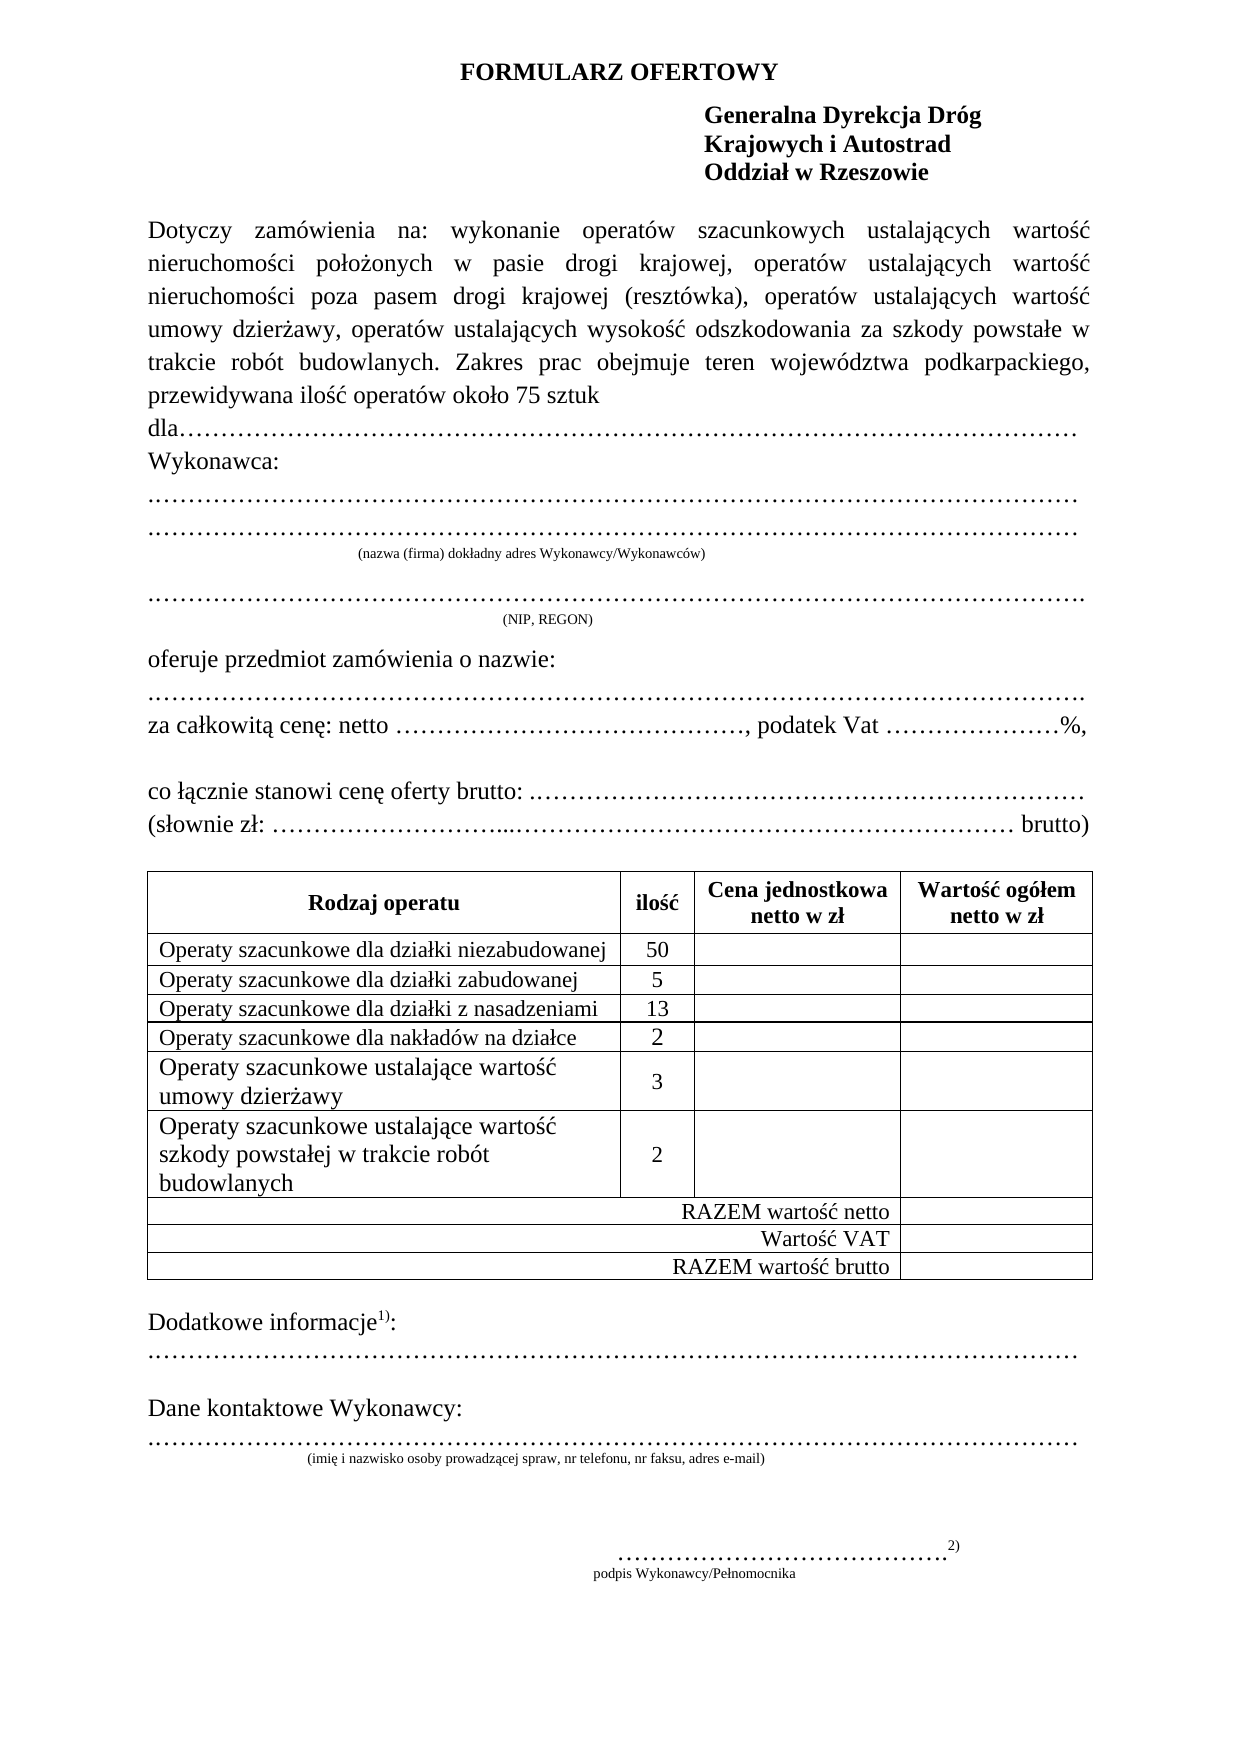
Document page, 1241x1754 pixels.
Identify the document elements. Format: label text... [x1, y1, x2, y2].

text Oddział w Rzeszowie [148, 157, 1091, 186]
text FORMULARZ OFERTOWY [148, 57, 1091, 86]
table_cell [901, 995, 1092, 1021]
table_cell Operaty szacunkowe ustalające wartość szkody powstałej w trakcie robót budowlanych [148, 1111, 620, 1197]
table_cell Operaty szacunkowe dla działki zabudowanej [148, 966, 620, 994]
text .…………………………………………………………………………………………………. [148, 677, 1091, 706]
table_cell Operaty szacunkowe dla działki niezabudowanej [148, 934, 620, 964]
table_cell 3 [621, 1052, 694, 1110]
text .………………………………………………………………………………………………… [148, 1422, 1091, 1450]
text oferuje przedmiot zamówienia o nazwie: [148, 644, 1091, 673]
table_cell [695, 995, 900, 1021]
text (NIP, REGON) [148, 611, 1091, 640]
table_cell Operaty szacunkowe dla działki z nasadzeniami [148, 995, 620, 1021]
table_cell [695, 1023, 900, 1051]
table_cell Operaty szacunkowe ustalające wartość umowy dzierżawy [148, 1052, 620, 1110]
text ………………………………….2) [148, 1537, 1091, 1565]
table_header Wartość ogółem netto w zł [901, 872, 1092, 933]
table_cell RAZEM wartość brutto [148, 1253, 900, 1279]
table_header Cena jednostkowa netto w zł [695, 872, 900, 933]
table_cell 5 [621, 966, 694, 994]
table_cell [901, 966, 1092, 994]
table_cell [901, 1198, 1092, 1224]
table_header ilość [621, 872, 694, 933]
table_cell 2 [621, 1023, 694, 1051]
table_cell [695, 1111, 900, 1197]
text (słownie zł: ………………………...…………………………………………………… brutto) [148, 809, 1091, 838]
text Generalna Dyrekcja Dróg Krajowych i Autostrad [148, 100, 1091, 157]
text .………………………………………………………………………………………………… [148, 1335, 1091, 1364]
text Dane kontaktowe Wykonawcy: [148, 1393, 1091, 1422]
table_cell [901, 1023, 1092, 1051]
text Wykonawca: [148, 446, 1091, 475]
text za całkowitą cenę: netto ……………………………………, podatek Vat …………………%, co łącznie stanowi cenę oferty brutto: .………………………………………………………… [148, 710, 1091, 805]
table_cell [695, 966, 900, 994]
text Dodatkowe informacje1): [148, 1307, 1091, 1335]
table_cell 13 [621, 995, 694, 1021]
table_cell [901, 1111, 1092, 1197]
table_cell Operaty szacunkowe dla nakładów na działce [148, 1023, 620, 1051]
table_cell [901, 1225, 1092, 1252]
table_cell Wartość VAT [148, 1225, 900, 1252]
text Dotyczy zamówienia na: wykonanie operatów szacunkowych ustalających wartość nieruchomości położonych w pasie drogi krajowej, operatów ustalających wartość nieruchomości poza pasem drogi krajowej (resztówka), operatów ustalających wartość umowy dzierżawy, operatów ustalających wysokość odszkodowania za szkody powstałe w trakcie robót budowlanych. Zakres prac obejmuje teren województwa podkarpackiego, przewidywana ilość operatów około 75 sztuk [148, 215, 1091, 409]
text podpis Wykonawcy/Pełnomocnika [148, 1565, 1091, 1594]
table_cell [901, 1253, 1092, 1279]
table_cell [695, 934, 900, 964]
table_cell [901, 934, 1092, 964]
table_header Rodzaj operatu [148, 872, 620, 933]
table_cell RAZEM wartość netto [148, 1198, 900, 1224]
table_cell [695, 1052, 900, 1110]
text .…………………………………………………………………………………………………. [148, 578, 1091, 607]
table_cell 50 [621, 934, 694, 964]
text .………………………………………………………………………………………………… [148, 479, 1091, 508]
table_cell [901, 1052, 1092, 1110]
text dla……………………………………………………………………………………………… [148, 413, 1091, 442]
text .………………………………………………………………………………………………… [148, 512, 1091, 541]
table_cell 2 [621, 1111, 694, 1197]
text (nazwa (firma) dokładny adres Wykonawcy/Wykonawców) [148, 545, 1091, 574]
text (imię i nazwisko osoby prowadzącej spraw, nr telefonu, nr faksu, adres e-mail) [148, 1450, 1091, 1479]
